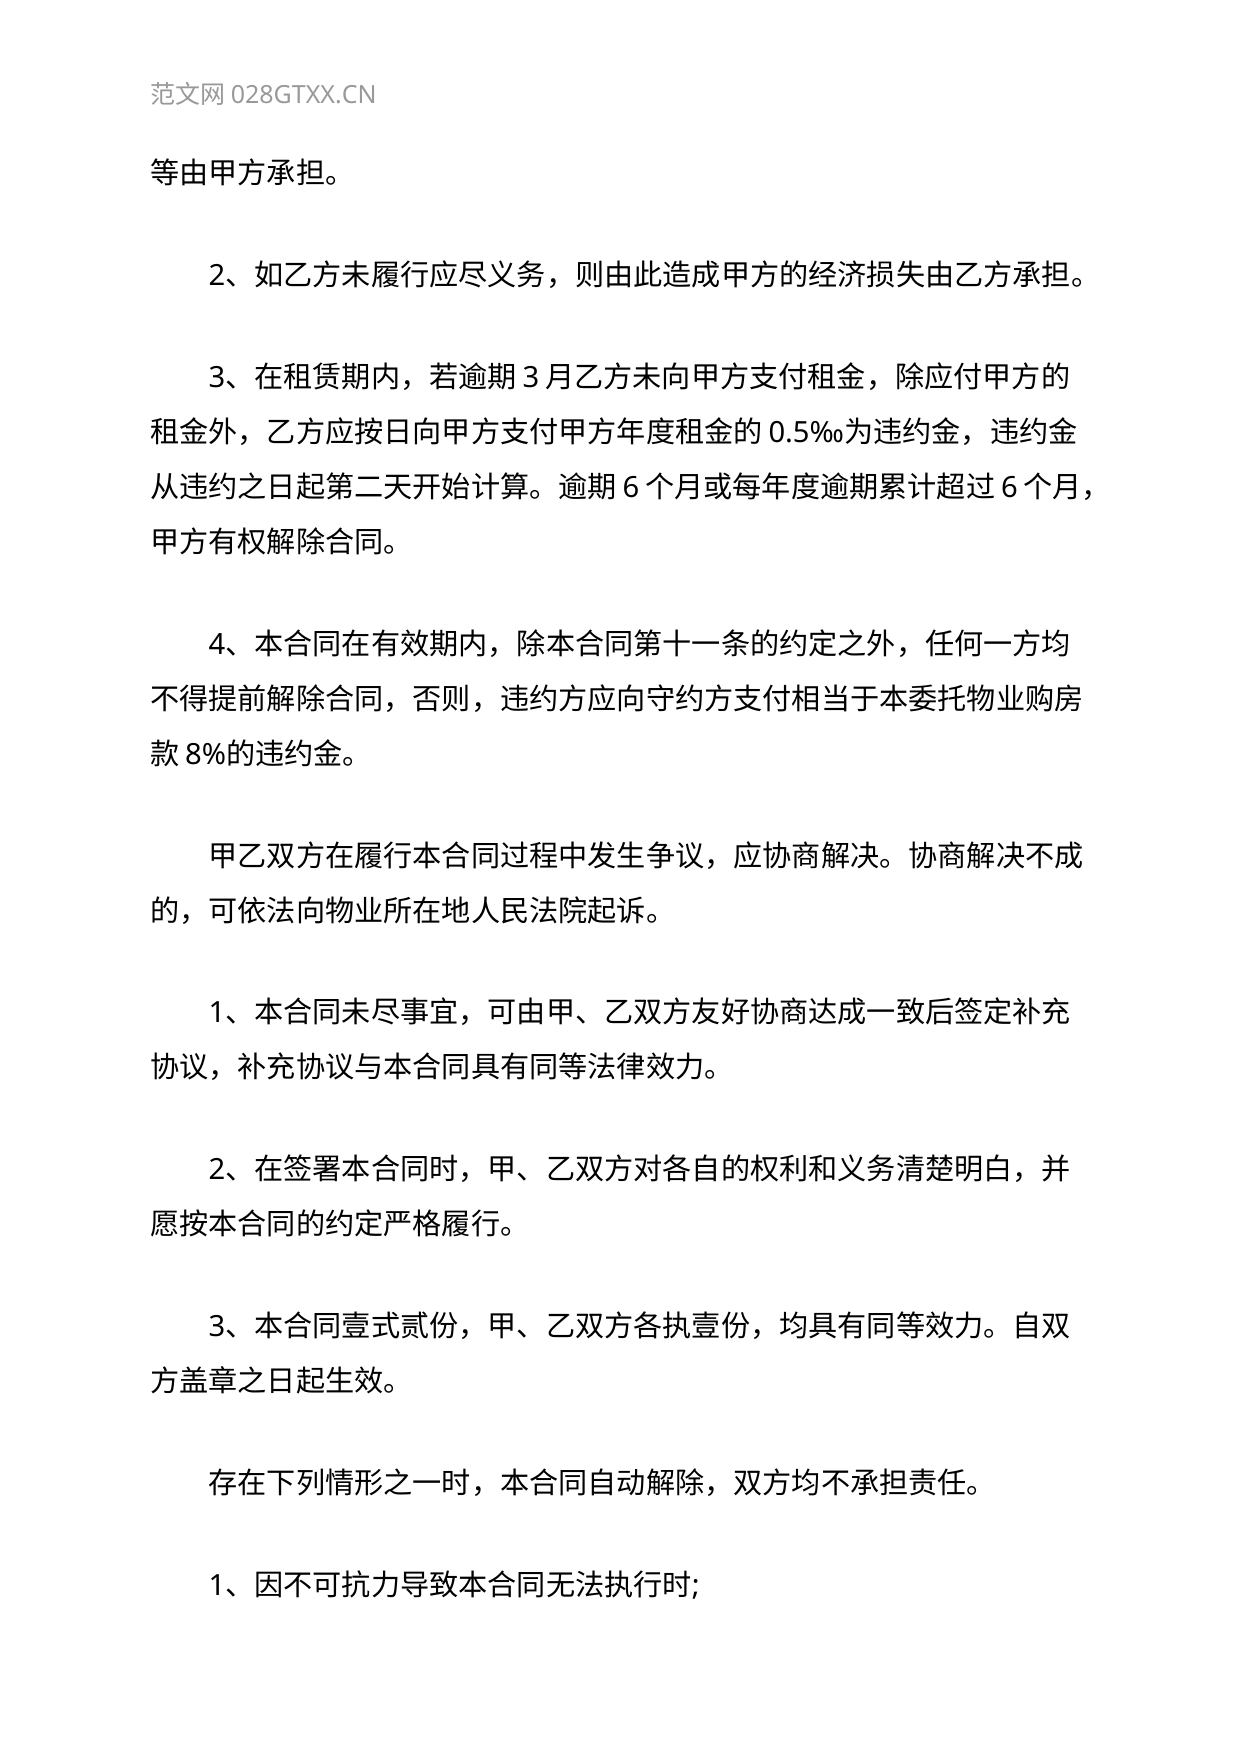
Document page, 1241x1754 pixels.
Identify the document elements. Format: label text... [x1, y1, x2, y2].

text 甲乙双方在履行本合同过程中发生争议，应协商解决。协商解决不成的，可依法向物业所在地人民法院起诉。 [150, 832, 1090, 929]
text 2、在签署本合同时，甲、乙双方对各自的权利和义务清楚明白，并愿按本合同的约定严格履行。 [150, 1146, 1090, 1243]
text 3、在租赁期内，若逾期3月乙方未向甲方支付租金，除应付甲方的租金外，乙方应按日向甲方支付甲方年度租金的0.5‰为违约金，违约金从违约之日起第二天开始计算。逾期6个月或每年度逾期累计超过6个月，甲方有权解除合同。 [150, 354, 1090, 561]
text 1、本合同未尽事宜，可由甲、乙双方友好协商达成一致后签定补充协议，补充协议与本合同具有同等法律效力。 [150, 989, 1090, 1086]
text 3、本合同壹式贰份，甲、乙双方各执壹份，均具有同等效力。自双方盖章之日起生效。 [150, 1303, 1090, 1400]
text 2、如乙方未履行应尽义务，则由此造成甲方的经济损失由乙方承担。 [150, 252, 1090, 294]
text 存在下列情形之一时，本合同自动解除，双方均不承担责任。 [150, 1459, 1090, 1502]
text 1、因不可抗力导致本合同无法执行时; [150, 1561, 1090, 1603]
text 4、本合同在有效期内，除本合同第十一条的约定之外，任何一方均不得提前解除合同，否则，违约方应向守约方支付相当于本委托物业购房款8%的违约金。 [150, 621, 1090, 773]
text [150, 150, 1090, 192]
